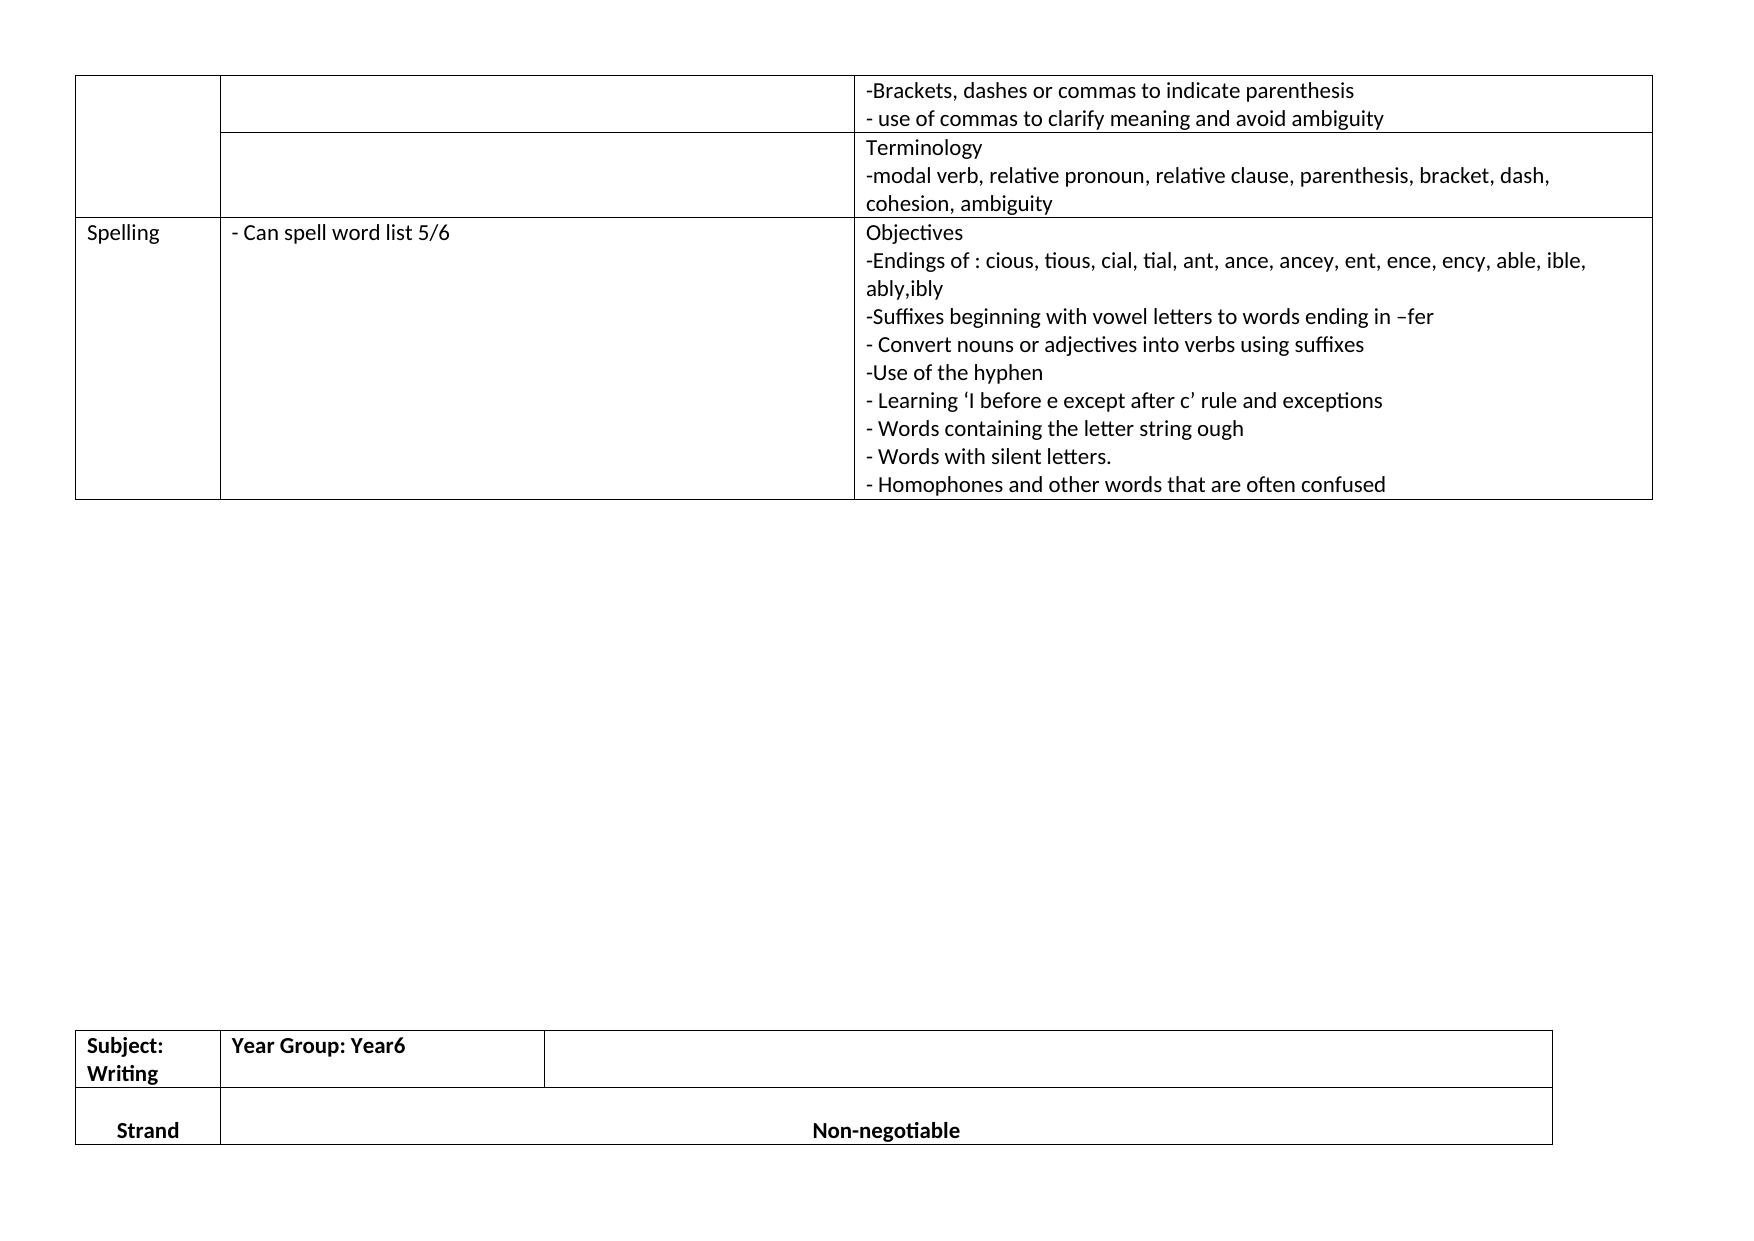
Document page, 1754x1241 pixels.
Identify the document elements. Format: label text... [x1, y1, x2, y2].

table_cell Terminology -modal verb, relative pronoun, relative clause, parenthesis, bracket, dash, cohesion, ambiguity [855, 133, 1652, 217]
table_header Subject: Writing [76, 1031, 220, 1087]
table_header [545, 1031, 1552, 1087]
table_cell [221, 133, 854, 217]
table_cell Strand [76, 1088, 220, 1144]
table_cell Objectives -Endings of : cious, tious, cial, tial, ant, ance, ancey, ent, ence, ency, able, ible, ably,ibly -Suffixes beginning with vowel letters to words ending in –fer - Convert nouns or adjectives into verbs using suffixes -Use of the hyphen - Learning ‘I before e except after c’ rule and exceptions - Words containing the letter string ough - Words with silent letters. - Homophones and other words that are often confused [855, 218, 1652, 498]
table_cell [855, 76, 1652, 132]
table_cell Spelling [76, 218, 220, 498]
table_cell Non-negotiable [221, 1088, 1552, 1144]
table_cell [221, 76, 854, 132]
table_header Year Group: Year6 [221, 1031, 544, 1087]
table_cell - Can spell word list 5/6 [221, 218, 854, 498]
